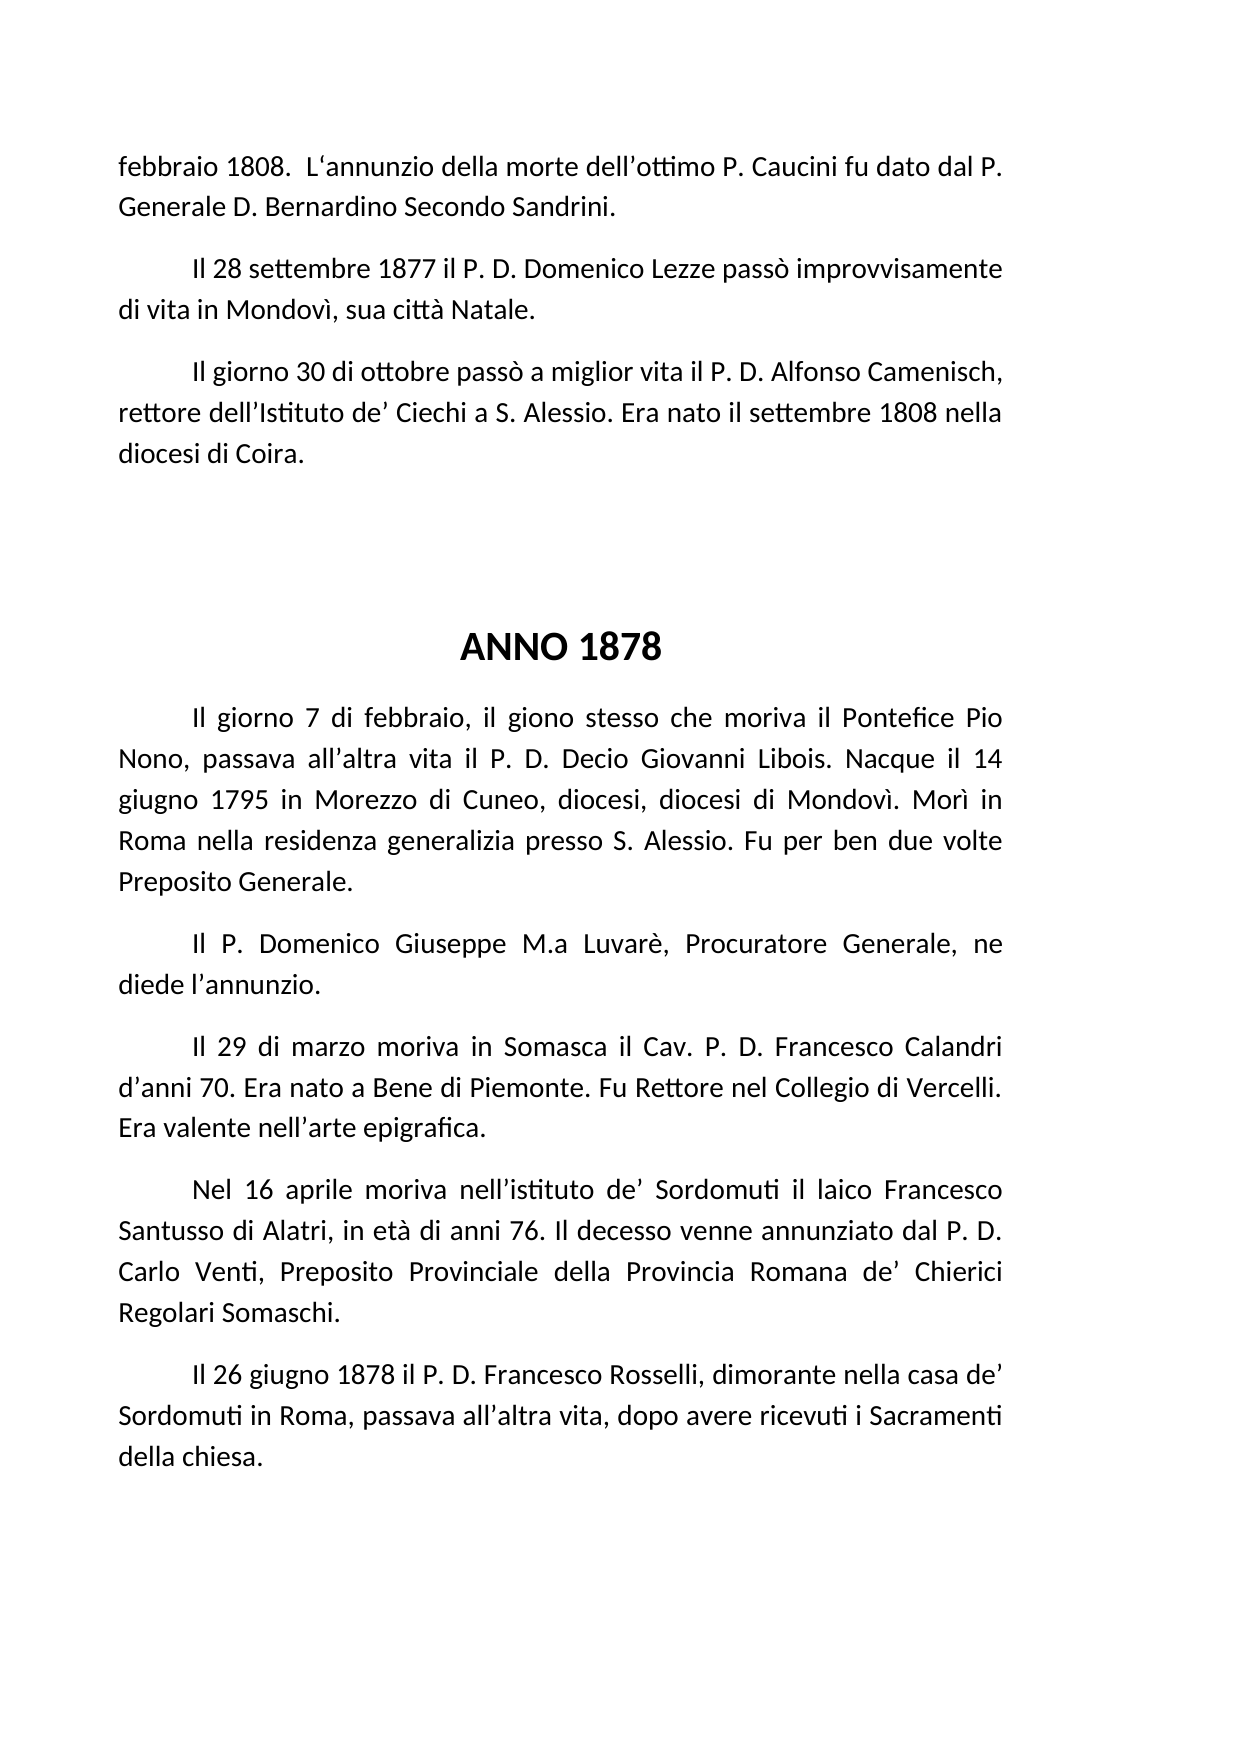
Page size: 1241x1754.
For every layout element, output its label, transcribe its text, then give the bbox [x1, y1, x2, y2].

text ANNO 1878 [118, 620, 1004, 671]
text Nel 16 aprile moriva nell’istituto de’ Sordomuti il laico Francesco Santusso di Alatri, in età di anni 76. Il decesso venne annunziato dal P. D. Carlo Venti, Preposito Provinciale della Provincia Romana de’ Chierici Regolari Somaschi. [118, 1171, 1004, 1330]
text Il 29 di marzo moriva in Somasca il Cav. P. D. Francesco Calandri d’anni 70. Era nato a Bene di Piemonte. Fu Rettore nel Collegio di Vercelli. Era valente nell’arte epigrafica. [118, 1028, 1004, 1145]
text Il P. Domenico Giuseppe M.a Luvarè, Procuratore Generale, ne diede l’annunzio. [118, 925, 1004, 1002]
text Il 28 settembre 1877 il P. D. Domenico Lezze passò improvvisamente di vita in Mondovì, sua città Natale. [118, 250, 1004, 327]
text Il giorno 7 di febbraio, il giono stesso che moriva il Pontefice Pio Nono, passava all’altra vita il P. D. Decio Giovanni Libois. Nacque il 14 giugno 1795 in Morezzo di Cuneo, diocesi, diocesi di Mondovì. Morì in Roma nella residenza generalizia presso S. Alessio. Fu per ben due volte Preposito Generale. [118, 699, 1004, 899]
text Il giorno 30 di ottobre passò a miglior vita il P. D. Alfonso Camenisch, rettore dell’Istituto de’ Ciechi a S. Alessio. Era nato il settembre 1808 nella diocesi di Coira. [118, 353, 1004, 471]
text Il 26 giugno 1878 il P. D. Francesco Rosselli, dimorante nella casa de’ Sordomuti in Roma, passava all’altra vita, dopo avere ricevuti i Sacramenti della chiesa. [118, 1356, 1004, 1473]
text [118, 148, 1004, 224]
